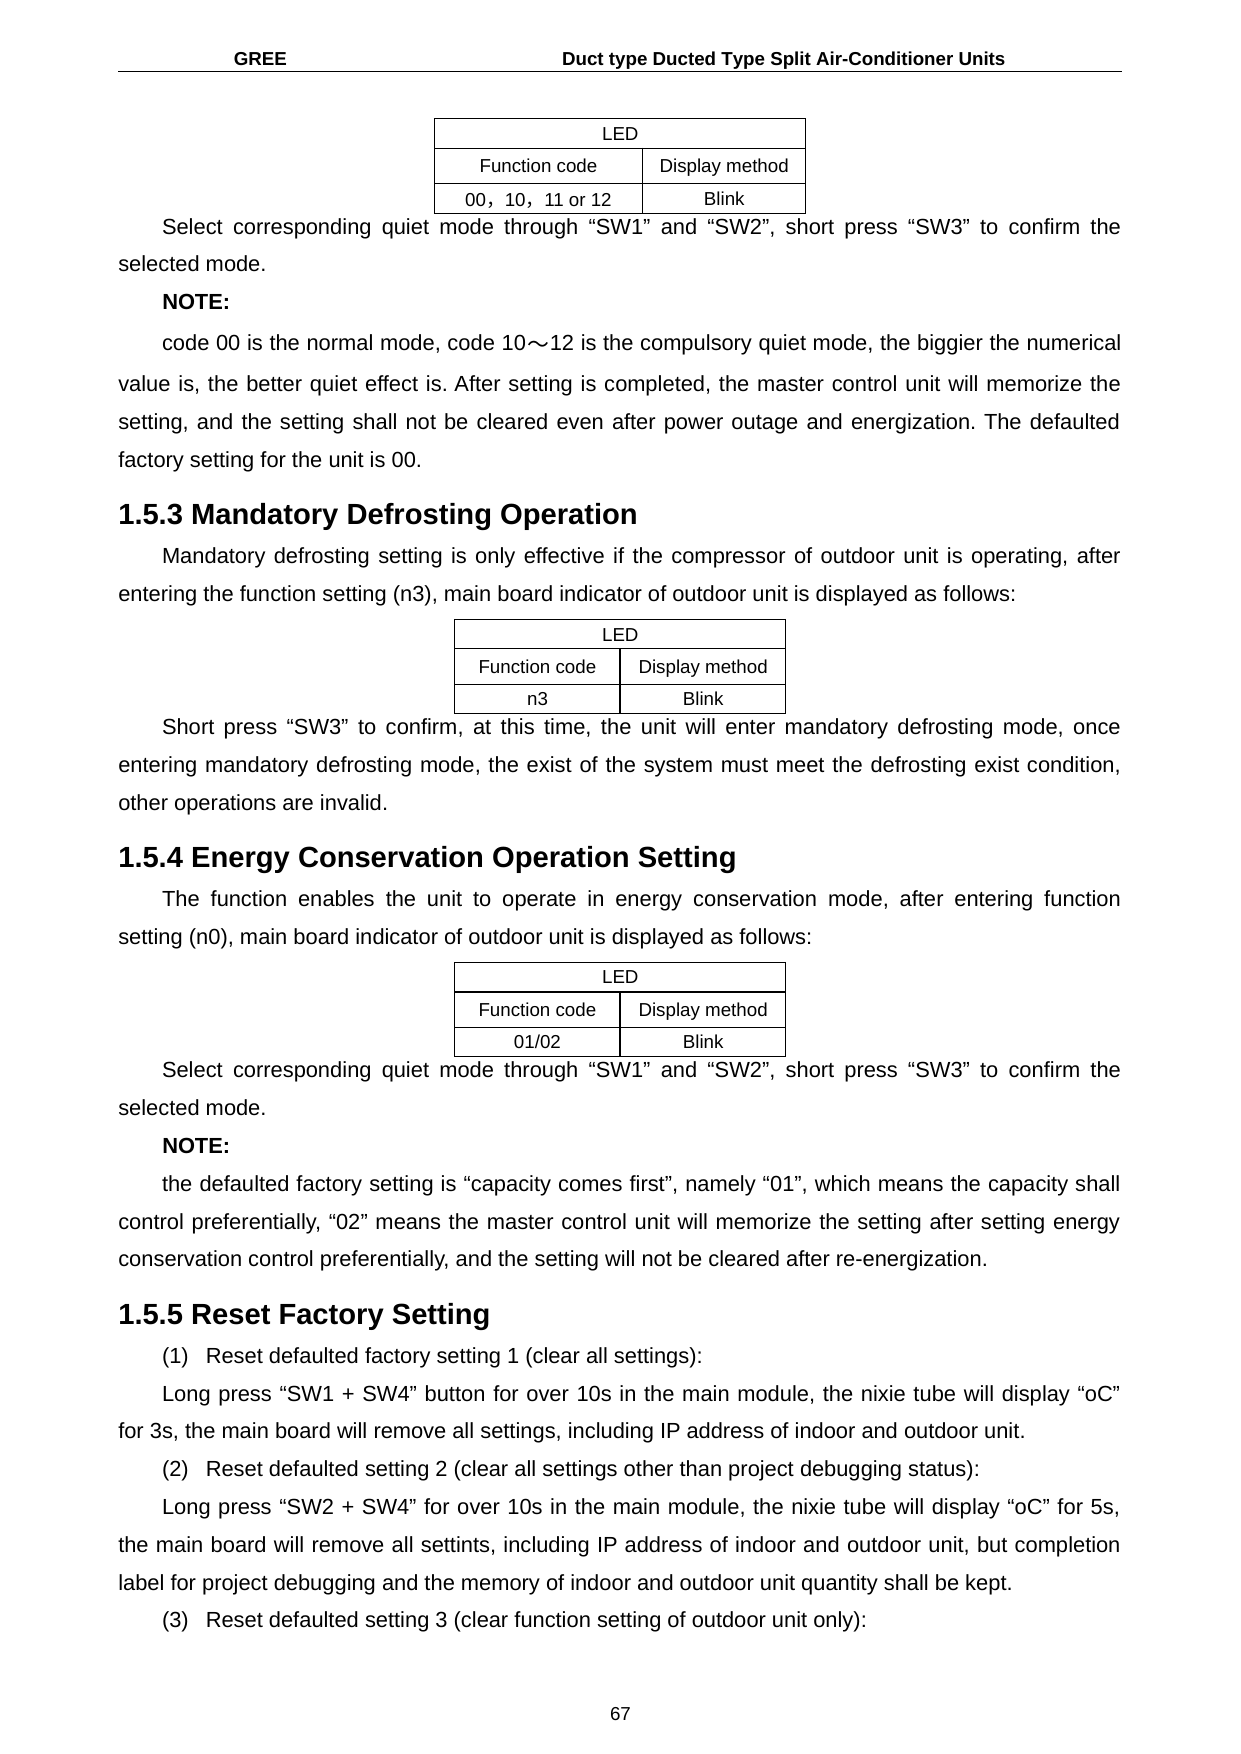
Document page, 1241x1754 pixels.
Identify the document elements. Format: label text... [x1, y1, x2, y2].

table_cell n3 [455, 685, 619, 713]
text Select corresponding quiet mode through “SW1” and “SW2”, short press “SW3” to confirm the selected mode. [118, 1057, 1122, 1120]
text 1.5.3 Mandatory Defrosting Operation [118, 497, 1122, 531]
text Long press “SW1 + SW4” button for over 10s in the main module, the nixie tube will display “oC” for 3s, the main board will remove all settings, including IP address of indoor and outdoor unit. [118, 1381, 1122, 1443]
text the defaulted factory setting is “capacity comes first”, namely “01”, which means the capacity shall control preferentially, “02” means the master control unit will memorize the setting after setting energy conservation control preferentially, and the setting will not be cleared after re-energization. [118, 1171, 1122, 1272]
text Short press “SW3” to confirm, at this time, the unit will enter mandatory defrosting mode, once entering mandatory defrosting mode, the exist of the system must meet the defrosting exist condition, other operations are invalid. [118, 714, 1122, 815]
text The function enables the unit to operate in energy conservation mode, after entering function setting (n0), main board indicator of outdoor unit is displayed as follows: [118, 886, 1122, 949]
table_header LED [435, 119, 805, 148]
text Select corresponding quiet mode through “SW1” and “SW2”, short press “SW3” to confirm the selected mode. [118, 213, 1122, 277]
table_cell Function code [455, 649, 619, 684]
text Long press “SW2 + SW4” for over 10s in the main module, the nixie tube will display “oC” for 5s, the main board will remove all settints, including IP address of indoor and outdoor unit, but completion label for project debugging and the memory of indoor and outdoor unit quantity shall be kept. [118, 1494, 1122, 1595]
table_cell Blink [643, 184, 805, 212]
table_header LED [455, 963, 785, 991]
text code 00 is the normal mode, code 10～12 is the compulsory quiet mode, the biggier the numerical value is, the better quiet effect is. After setting is completed, the master control unit will memorize the setting, and the setting shall not be cleared even after power outage and energization. The defaulted factory setting for the unit is 00. [118, 327, 1122, 472]
text NOTE: [118, 289, 1122, 314]
table_cell Display method [621, 649, 785, 684]
table_cell Blink [621, 685, 785, 713]
table_cell 00，10，11 or 12 [435, 184, 642, 212]
table_cell Display method [621, 993, 785, 1027]
table_cell Function code [455, 993, 619, 1027]
table_header LED [455, 620, 785, 648]
text Mandatory defrosting setting is only effective if the compressor of outdoor unit is operating, after entering the function setting (n3), main board indicator of outdoor unit is displayed as follows: [118, 543, 1122, 606]
table_cell 01/02 [455, 1028, 619, 1056]
text 1.5.5 Reset Factory Setting [118, 1297, 1122, 1330]
table_cell Blink [621, 1028, 785, 1056]
text NOTE: [118, 1133, 1122, 1158]
list Reset defaulted setting 2 (clear all settings other than project debugging status): [162, 1456, 1122, 1481]
list Reset defaulted factory setting 1 (clear all settings): [162, 1343, 1122, 1368]
table_cell Display method [643, 149, 805, 183]
text 1.5.4 Energy Conservation Operation Setting [118, 840, 1122, 874]
list Reset defaulted setting 3 (clear function setting of outdoor unit only): [162, 1607, 1122, 1633]
table_cell Function code [435, 149, 642, 183]
